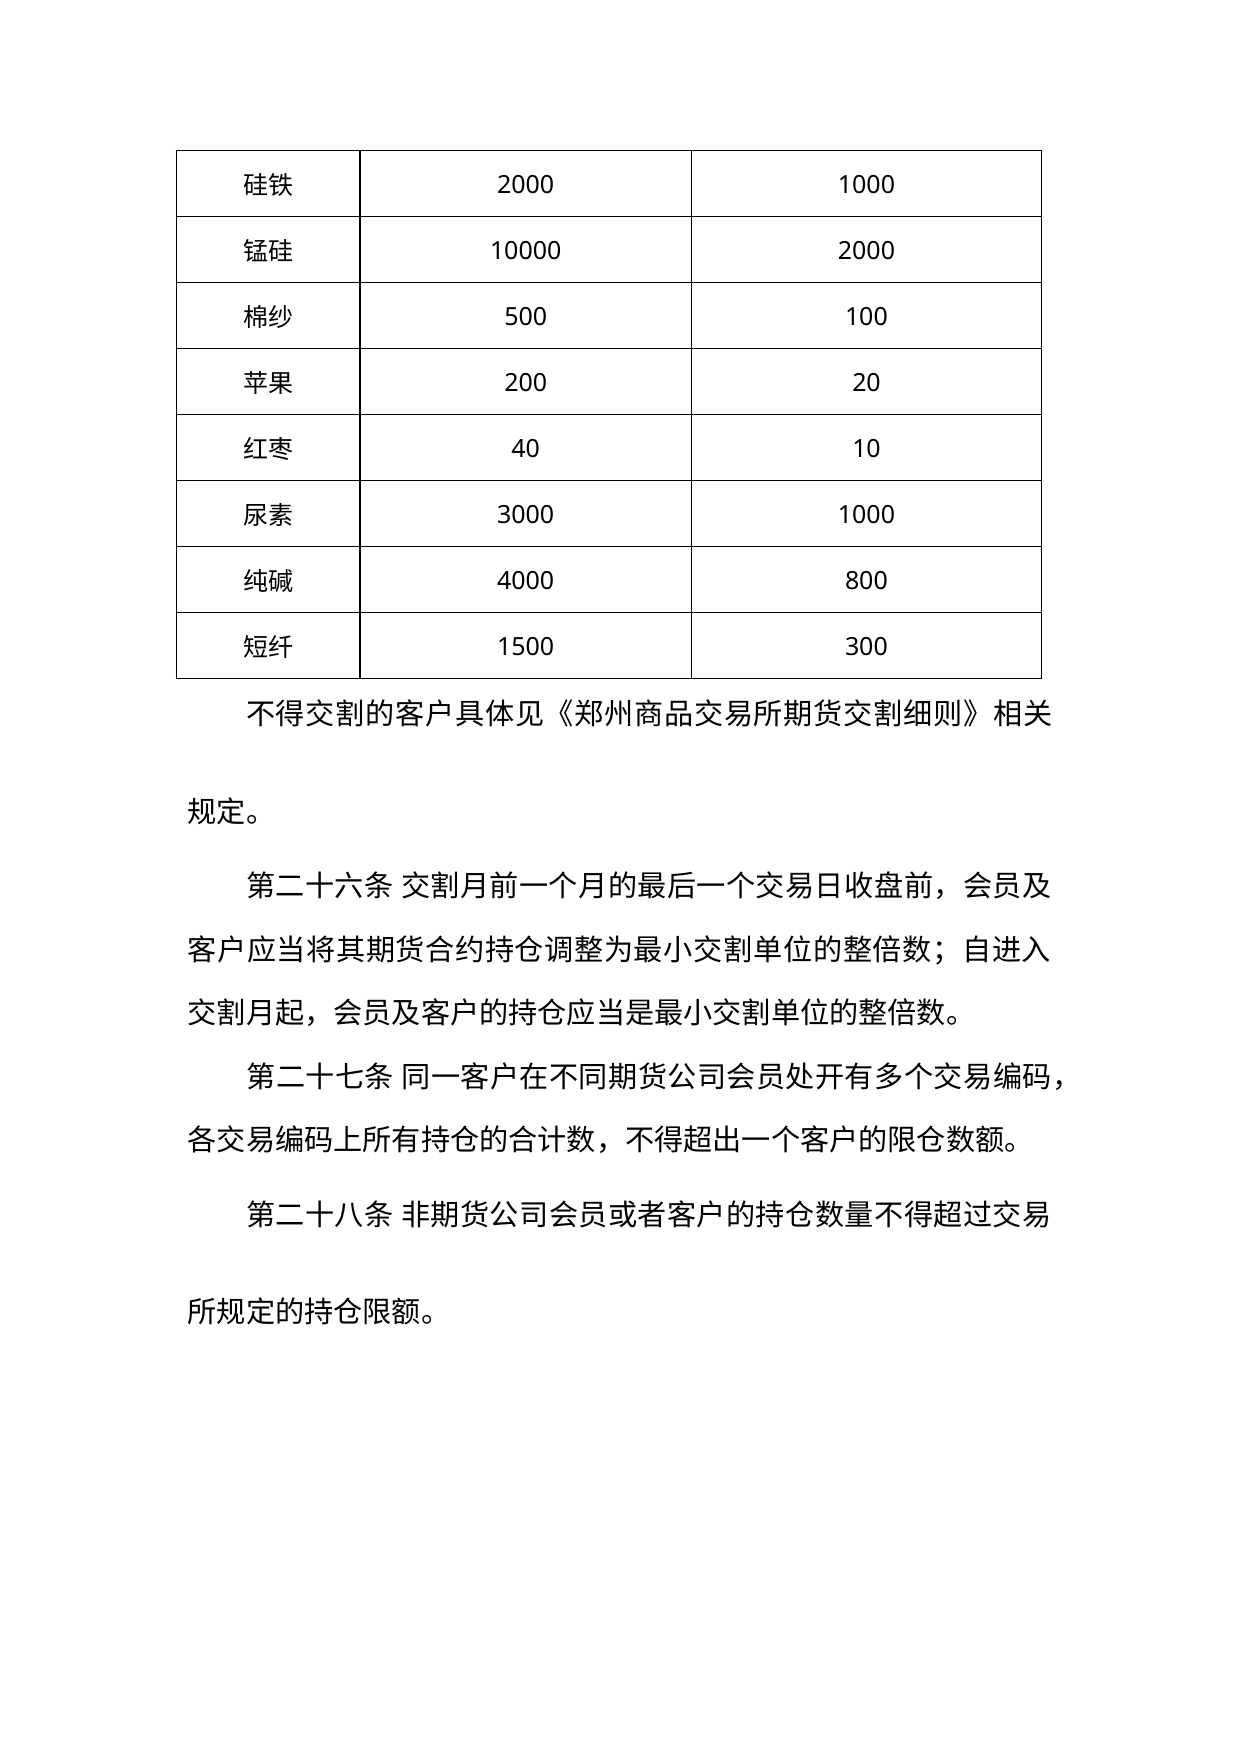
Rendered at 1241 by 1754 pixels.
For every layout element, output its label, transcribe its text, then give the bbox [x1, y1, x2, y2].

table_cell 棉纱 [177, 283, 359, 348]
text 第二十六条 交割月前一个月的最后一个交易日收盘前，会员及客户应当将其期货合约持仓调整为最小交割单位的整倍数；自进入交割月起，会员及客户的持仓应当是最小交割单位的整倍数。 [187, 863, 1053, 1032]
table_cell 2000 [692, 217, 1041, 282]
table_cell 尿素 [177, 481, 359, 546]
table_cell 200 [361, 349, 691, 414]
table_cell 100 [692, 283, 1041, 348]
table_cell 硅铁 [177, 151, 359, 216]
table_cell 20 [692, 349, 1041, 414]
table_cell 纯碱 [177, 547, 359, 612]
text 第二十七条 同一客户在不同期货公司会员处开有多个交易编码，各交易编码上所有持仓的合计数，不得超出一个客户的限仓数额。 [187, 1053, 1053, 1159]
table_cell 锰硅 [177, 217, 359, 282]
table_cell 1500 [361, 613, 691, 678]
table_cell 40 [361, 415, 691, 480]
table_cell 苹果 [177, 349, 359, 414]
table_cell 1000 [692, 151, 1041, 216]
table_cell 800 [692, 547, 1041, 612]
table_cell 500 [361, 283, 691, 348]
table_cell 短纤 [177, 613, 359, 678]
table_cell 10000 [361, 217, 691, 282]
table_cell 300 [692, 613, 1041, 678]
table_cell 3000 [361, 481, 691, 546]
table_cell 4000 [361, 547, 691, 612]
table_cell 10 [692, 415, 1041, 480]
table_cell 2000 [361, 151, 691, 216]
text 不得交割的客户具体见《郑州商品交易所期货交割细则》相关规定。 [187, 679, 1053, 842]
text 第二十八条 非期货公司会员或者客户的持仓数量不得超过交易所规定的持仓限额。 [187, 1180, 1053, 1343]
table_cell 1000 [692, 481, 1041, 546]
table_cell 红枣 [177, 415, 359, 480]
